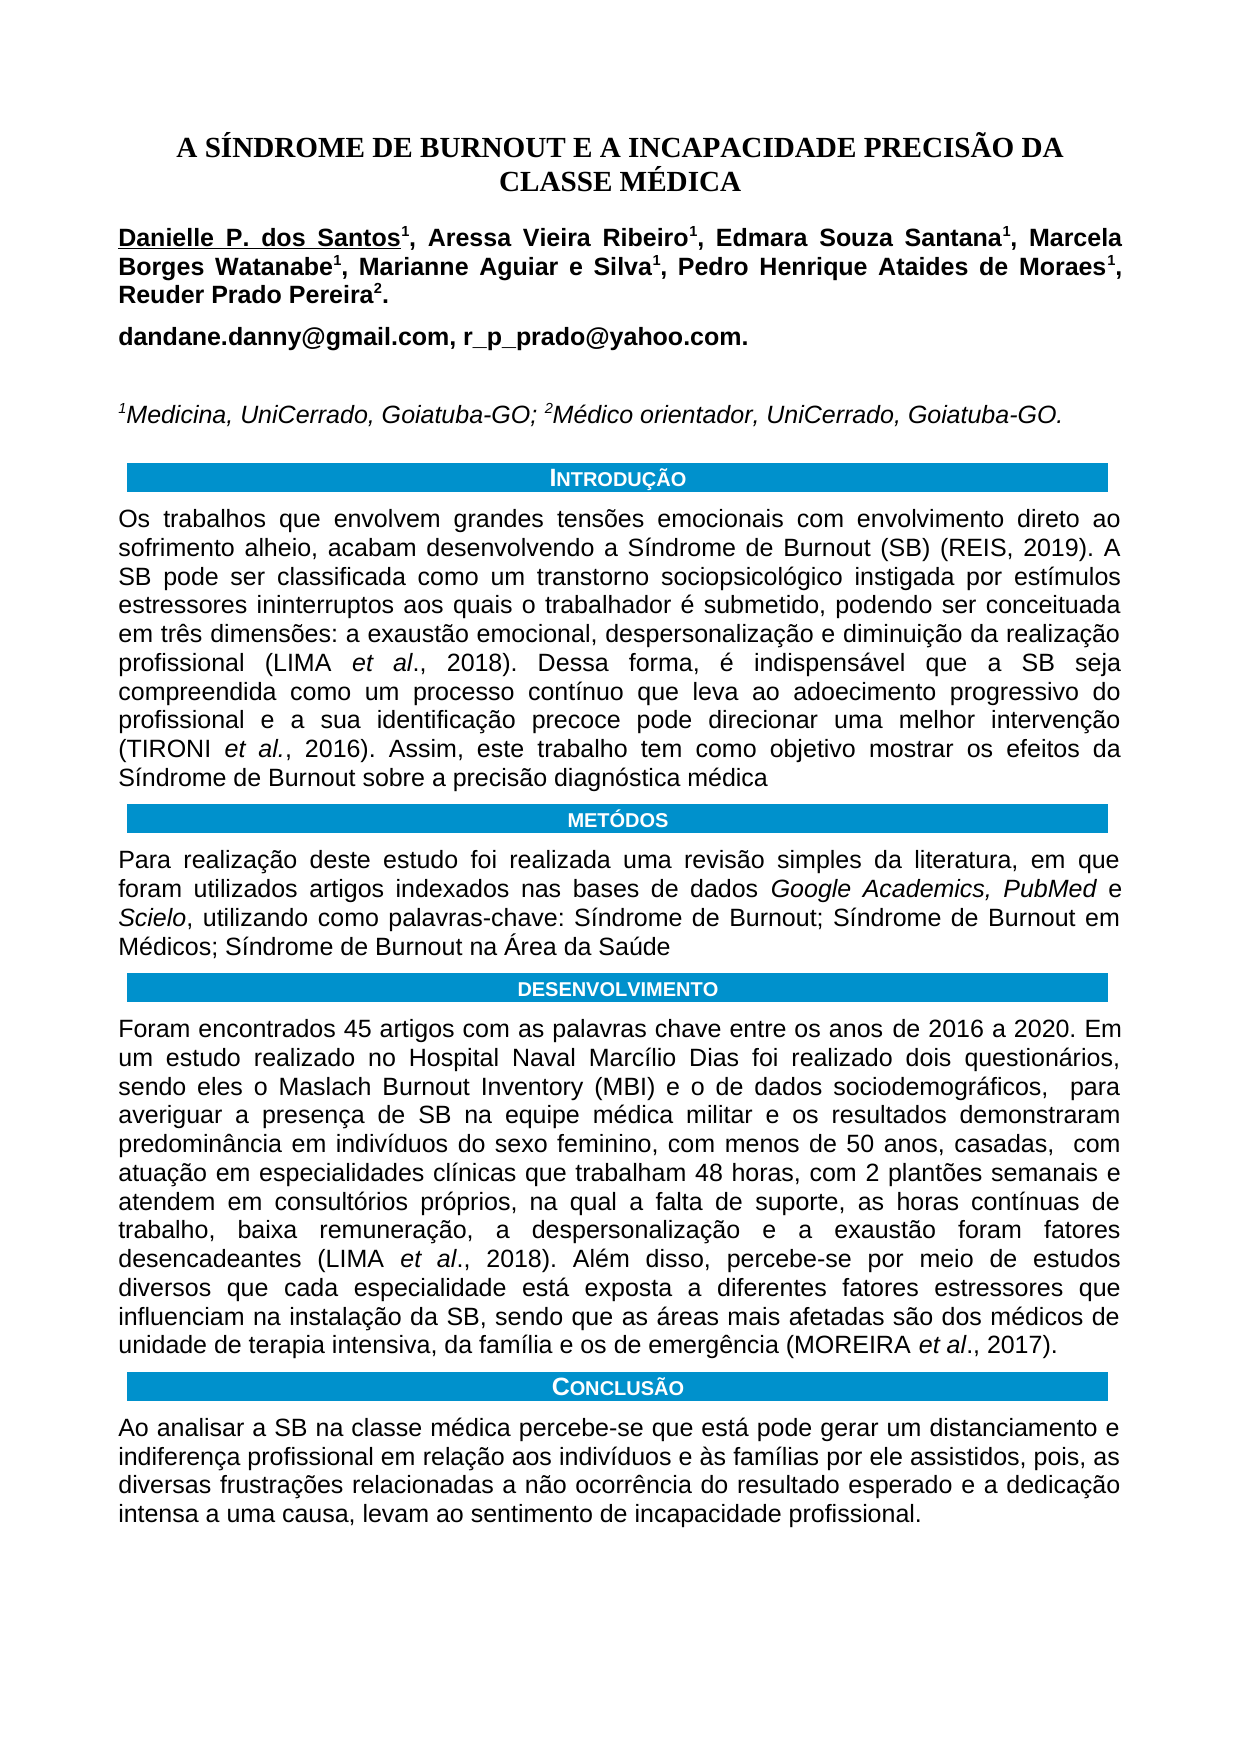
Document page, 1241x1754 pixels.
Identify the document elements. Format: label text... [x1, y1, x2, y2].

text Os trabalhos que envolvem grandes tensões emocionais com envolvimento direto ao sofrimento alheio, acabam desenvolvendo a Síndrome de Burnout (SB) (REIS, 2019). A SB pode ser classificada como um transtorno sociopsicológico instigada por estímulos estressores ininterruptos aos quais o trabalhador é submetido, podendo ser conceituada em três dimensões: a exaustão emocional, despersonalização e diminuição da realização profissional (LIMA et al., 2018). Dessa forma, é indispensável que a SB seja compreendida como um processo contínuo que leva ao adoecimento progressivo do profissional e a sua identificação precoce pode direcionar uma melhor intervenção (TIRONI et al., 2016). Assim, este trabalho tem como objetivo mostrar os efeitos da Síndrome de Burnout sobre a precisão diagnóstica médica [118, 504, 1122, 792]
text Conclusão [127, 1372, 1108, 1401]
text metódos [127, 804, 1108, 833]
text Para realização deste estudo foi realizada uma revisão simples da literatura, em que foram utilizados artigos indexados nas bases de dados Google Academics, PubMed e Scielo, utilizando como palavras-chave: Síndrome de Burnout; Síndrome de Burnout em Médicos; Síndrome de Burnout na Área da Saúde [118, 846, 1122, 961]
text Ao analisar a SB na classe médica percebe-se que está pode gerar um distanciamento e indiferença profissional em relação aos indivíduos e às famílias por ele assistidos, pois, as diversas frustrações relacionadas a não ocorrência do resultado esperado e a dedicação intensa a uma causa, levam ao sentimento de incapacidade profissional. [118, 1413, 1122, 1528]
text Introdução [127, 463, 1108, 492]
text Foram encontrados 45 artigos com as palavras chave entre os anos de 2016 a 2020. Em um estudo realizado no Hospital Naval Marcílio Dias foi realizado dois questionários, sendo eles o Maslach Burnout Inventory (MBI) e o de dados sociodemográficos, para averiguar a presença de SB na equipe médica militar e os resultados demonstraram predominância em indivíduos do sexo feminino, com menos de 50 anos, casadas, com atuação em especialidades clínicas que trabalham 48 horas, com 2 plantões semanais e atendem em consultórios próprios, na qual a falta de suporte, as horas contínuas de trabalho, baixa remuneração, a despersonalização e a exaustão foram fatores desencadeantes (LIMA et al., 2018). Além disso, percebe-se por meio de estudos diversos que cada especialidade está exposta a diferentes fatores estressores que influenciam na instalação da SB, sendo que as áreas mais afetadas são dos médicos de unidade de terapia intensiva, da família e os de emergência (MOREIRA et al., 2017). [118, 1014, 1122, 1359]
text desenvolvimento [127, 973, 1108, 1002]
text dandane.danny@gmail.com, r_p_prado@yahoo.com. [118, 321, 1122, 350]
title A SÍNDROME DE BURNOUT E A INCAPACIDADE PRECISÃO DA CLASSE MÉDICA [118, 131, 1122, 198]
text Danielle P. dos Santos1, Aressa Vieira Ribeiro1, Edmara Souza Santana1, Marcela Borges Watanabe1, Marianne Aguiar e Silva1, Pedro Henrique Ataides de Moraes1, Reuder Prado Pereira2. [118, 223, 1122, 309]
text 1Medicina, UniCerrado, Goiatuba-GO; 2Médico orientador, UniCerrado, Goiatuba-GO. [118, 400, 1122, 429]
